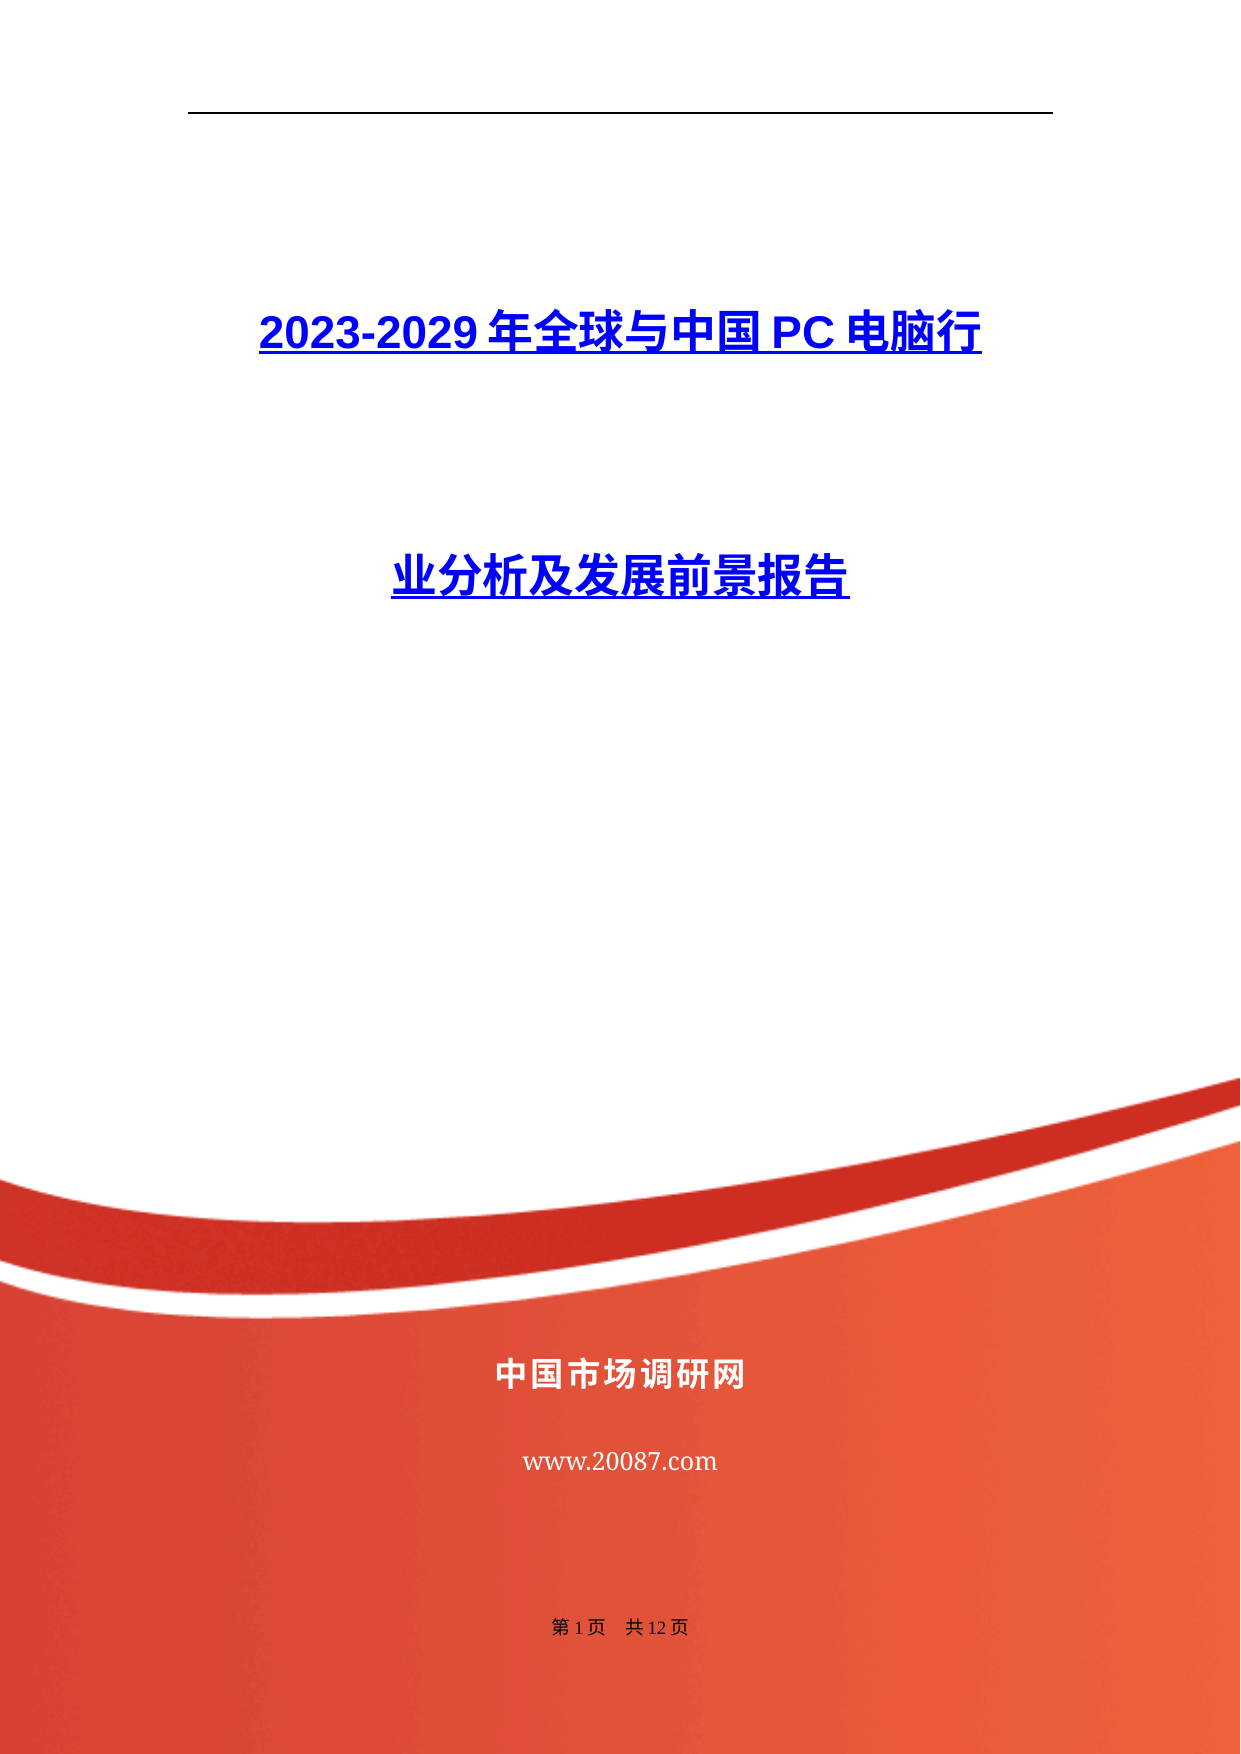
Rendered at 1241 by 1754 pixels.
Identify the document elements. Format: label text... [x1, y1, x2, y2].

picture [0, 1006, 1241, 1754]
subtitle 中国市场调研网 [187, 1339, 1053, 1404]
text www.20087.com [187, 1428, 1053, 1493]
table_header 2023-2029年全球与中国PC电脑行业分析及发展前景报告 [188, 207, 1053, 773]
